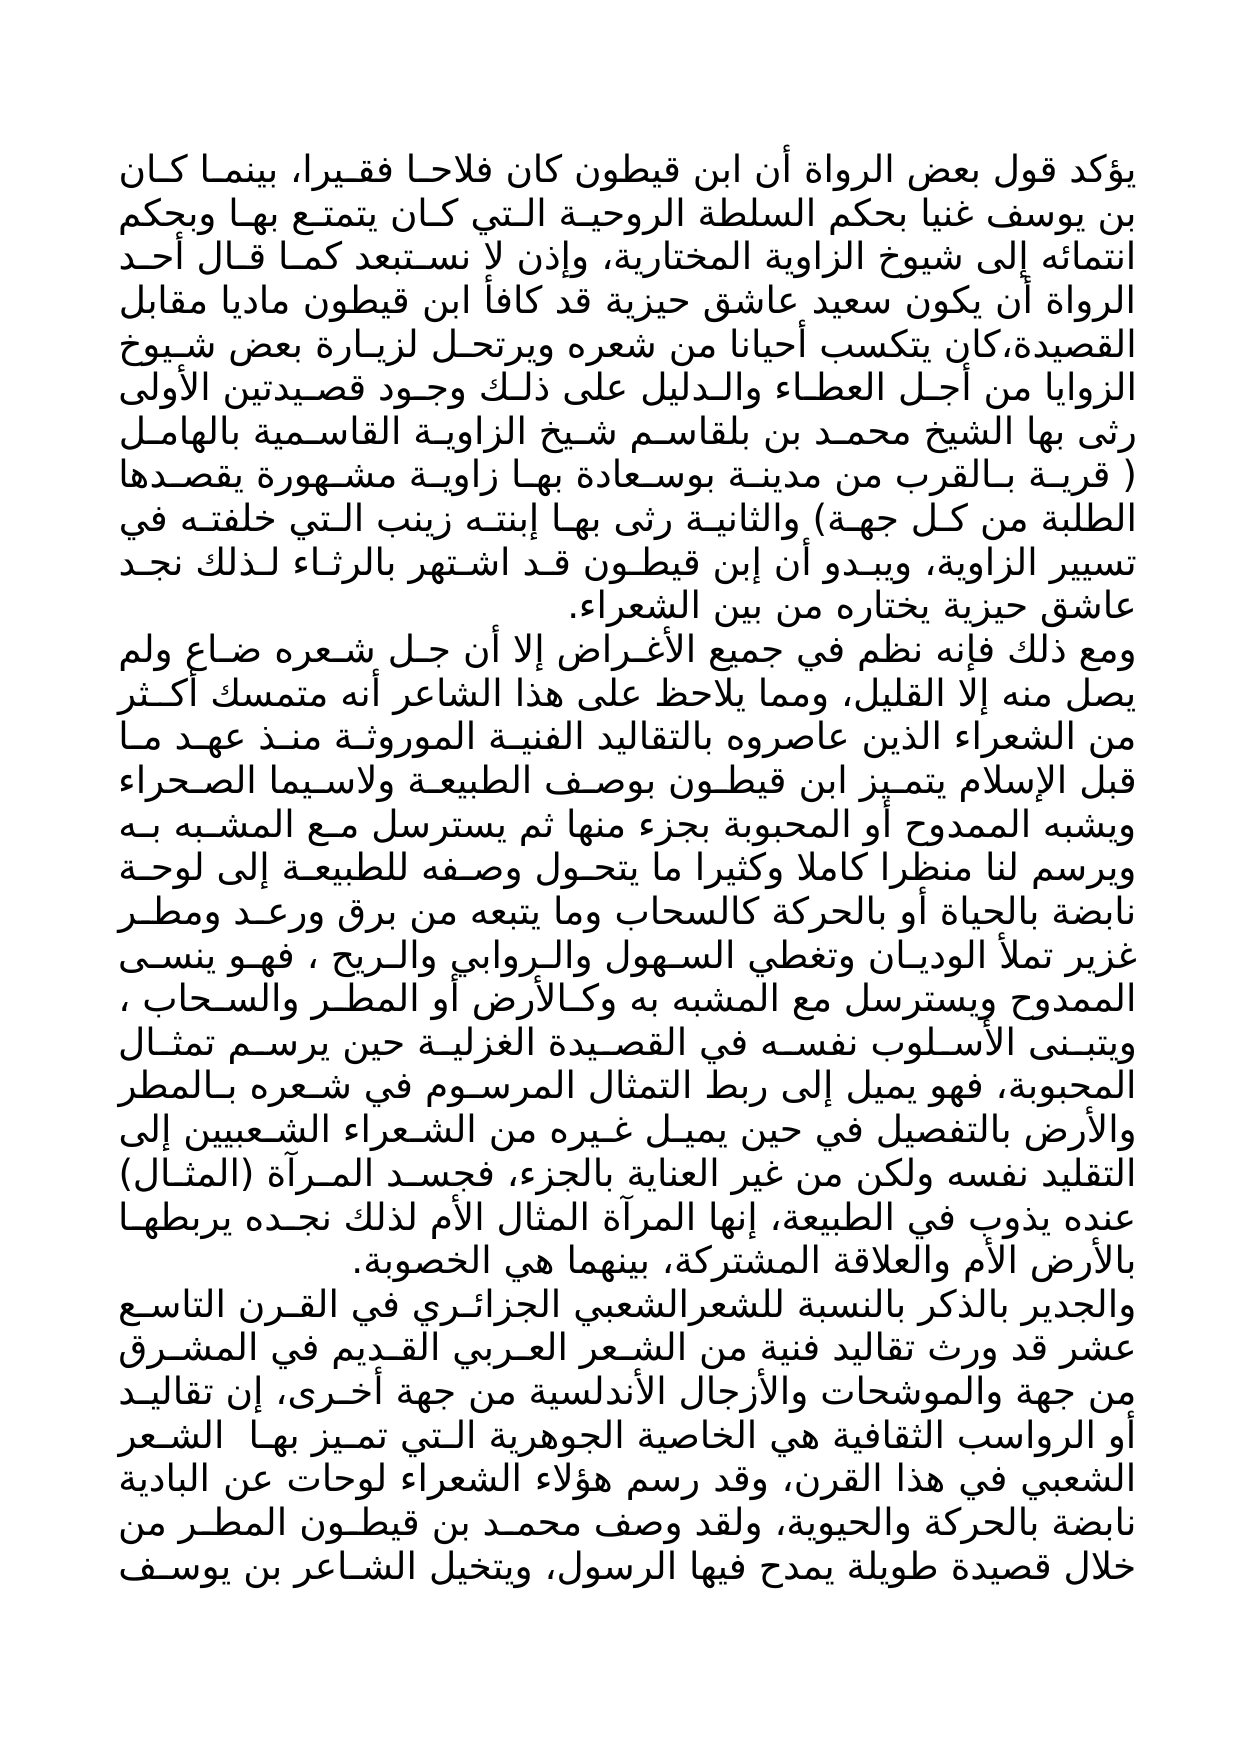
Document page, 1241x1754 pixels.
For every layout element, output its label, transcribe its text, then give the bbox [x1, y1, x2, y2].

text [118, 148, 1137, 628]
text ومع ذلك فإنه نظم في جميع الأغراض إلا أن جل شعره ضاع ولم يصل منه إلا القليل، ومما يلاحظ على هذا الشاعر أنه متمسك أكثر من الشعراء الذين عاصروه بالتقاليد الفنية الموروثة منذ عهد ما قبل الإسلام يتميز ابن قيطون بوصف الطبيعة ولاسيما الصحراء ويشبه الممدوح أو المحبوبة بجزء منها ثم يسترسل مع المشبه به ويرسم لنا منظرا كاملا وكثيرا ما يتحول وصفه للطبيعة إلى لوحة نابضة بالحياة أو بالحركة كالسحاب وما يتبعه من برق ورعد ومطر غزير تملأ الوديان وتغطي السهول والروابي والريح ، فهو ينسى الممدوح ويسترسل مع المشبه به وكالأرض أو المطر والسحاب ، ويتبنى الأسلوب نفسه في القصيدة الغزلية حين يرسم تمثال المحبوبة، فهو يميل إلى ربط التمثال المرسوم في شعره بالمطر والأرض بالتفصيل في حين يميل غيره من الشعراء الشعبيين إلى التقليد نفسه ولكن من غير العناية بالجزء، فجسد المرآة (المثال) عنده يذوب في الطبيعة، إنها المرآة المثال الأم لذلك نجده يربطها بالأرض الأم والعلاقة المشتركة، بينهما هي الخصوبة. [118, 628, 1137, 1282]
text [118, 1282, 1137, 1588]
